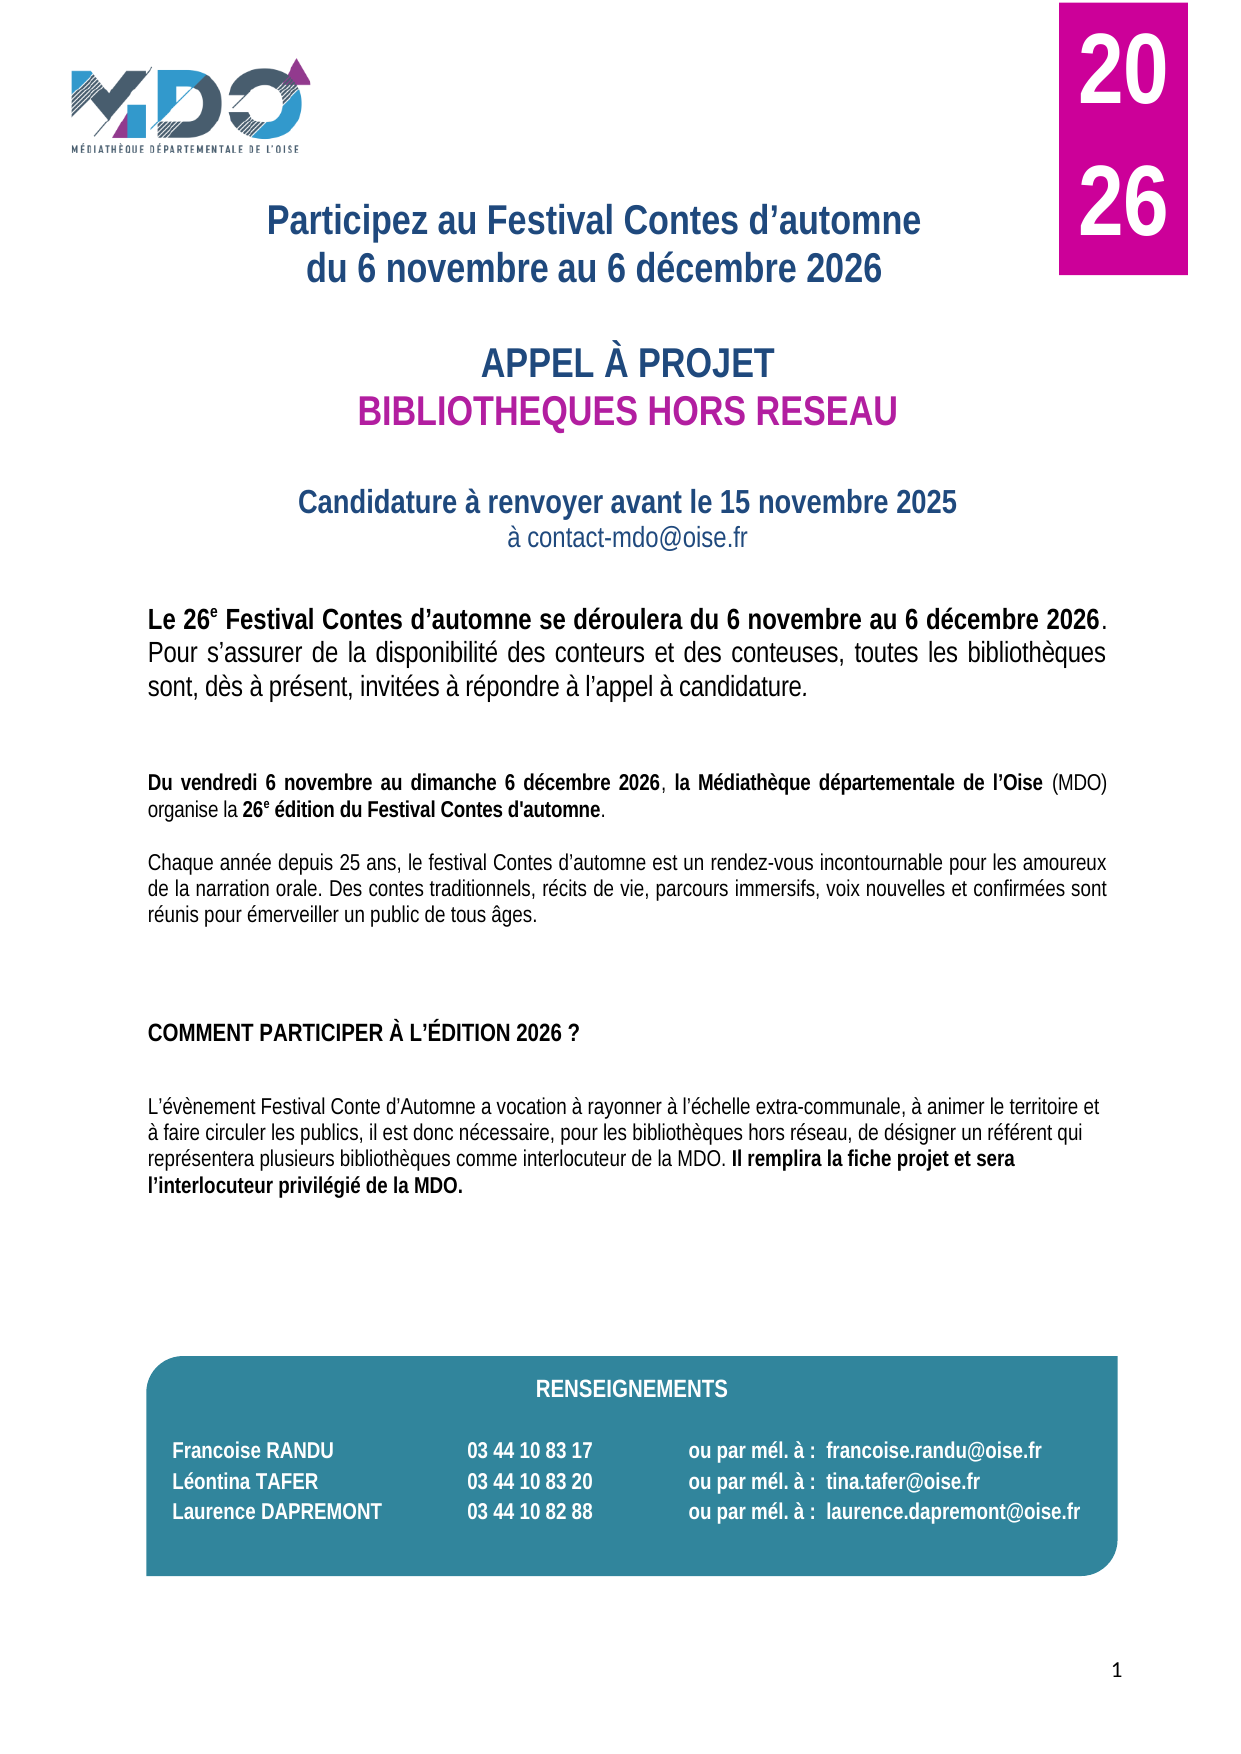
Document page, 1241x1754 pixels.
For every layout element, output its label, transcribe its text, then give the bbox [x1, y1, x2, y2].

text Du vendredi 6 novembre au dimanche 6 décembre 2026, la Médiathèque départementale de l’Oise (MDO) organise la 26e édition du Festival Contes d'automne. [148, 769, 1107, 822]
text BIBLIOTHEQUES HORS RESEAU [148, 387, 1107, 434]
text Participez au Festival Contes d’automne [148, 196, 1059, 243]
picture [71, 58, 311, 153]
text L’évènement Festival Conte d’Automne a vocation à rayonner à l’échelle extra-communale, à animer le territoire et à faire circuler les publics, il est donc nécessaire, pour les bibliothèques hors réseau, de désigner un référent qui représentera plusieurs bibliothèques comme interlocuteur de la MDO. Il remplira la fiche projet et sera l’interlocuteur privilégié de la MDO. [148, 1093, 1107, 1198]
text COMMENT PARTICIPER À L’ÉDITION 2026 ? [148, 1018, 1107, 1047]
text APPEL À PROJET [148, 339, 1107, 387]
text Le 26e Festival Contes d’automne se déroulera du 6 novembre au 6 décembre 2026. Pour s’assurer de la disponibilité des conteurs et des conteuses, toutes les bibliothèques sont, dès à présent, invitées à répondre à l’appel à candidature. [148, 602, 1107, 702]
text du 6 novembre au 6 décembre 2026 [148, 243, 1107, 291]
text Chaque année depuis 25 ans, le festival Contes d’automne est un rendez-vous incontournable pour les amoureux de la narration orale. Des contes traditionnels, récits de vie, parcours immersifs, voix nouvelles et confirmées sont réunis pour émerveiller un public de tous âges. [148, 848, 1107, 927]
text à contact-mdo@oise.fr [148, 521, 1107, 554]
text Candidature à renvoyer avant le 15 novembre 2025 [148, 482, 1107, 521]
